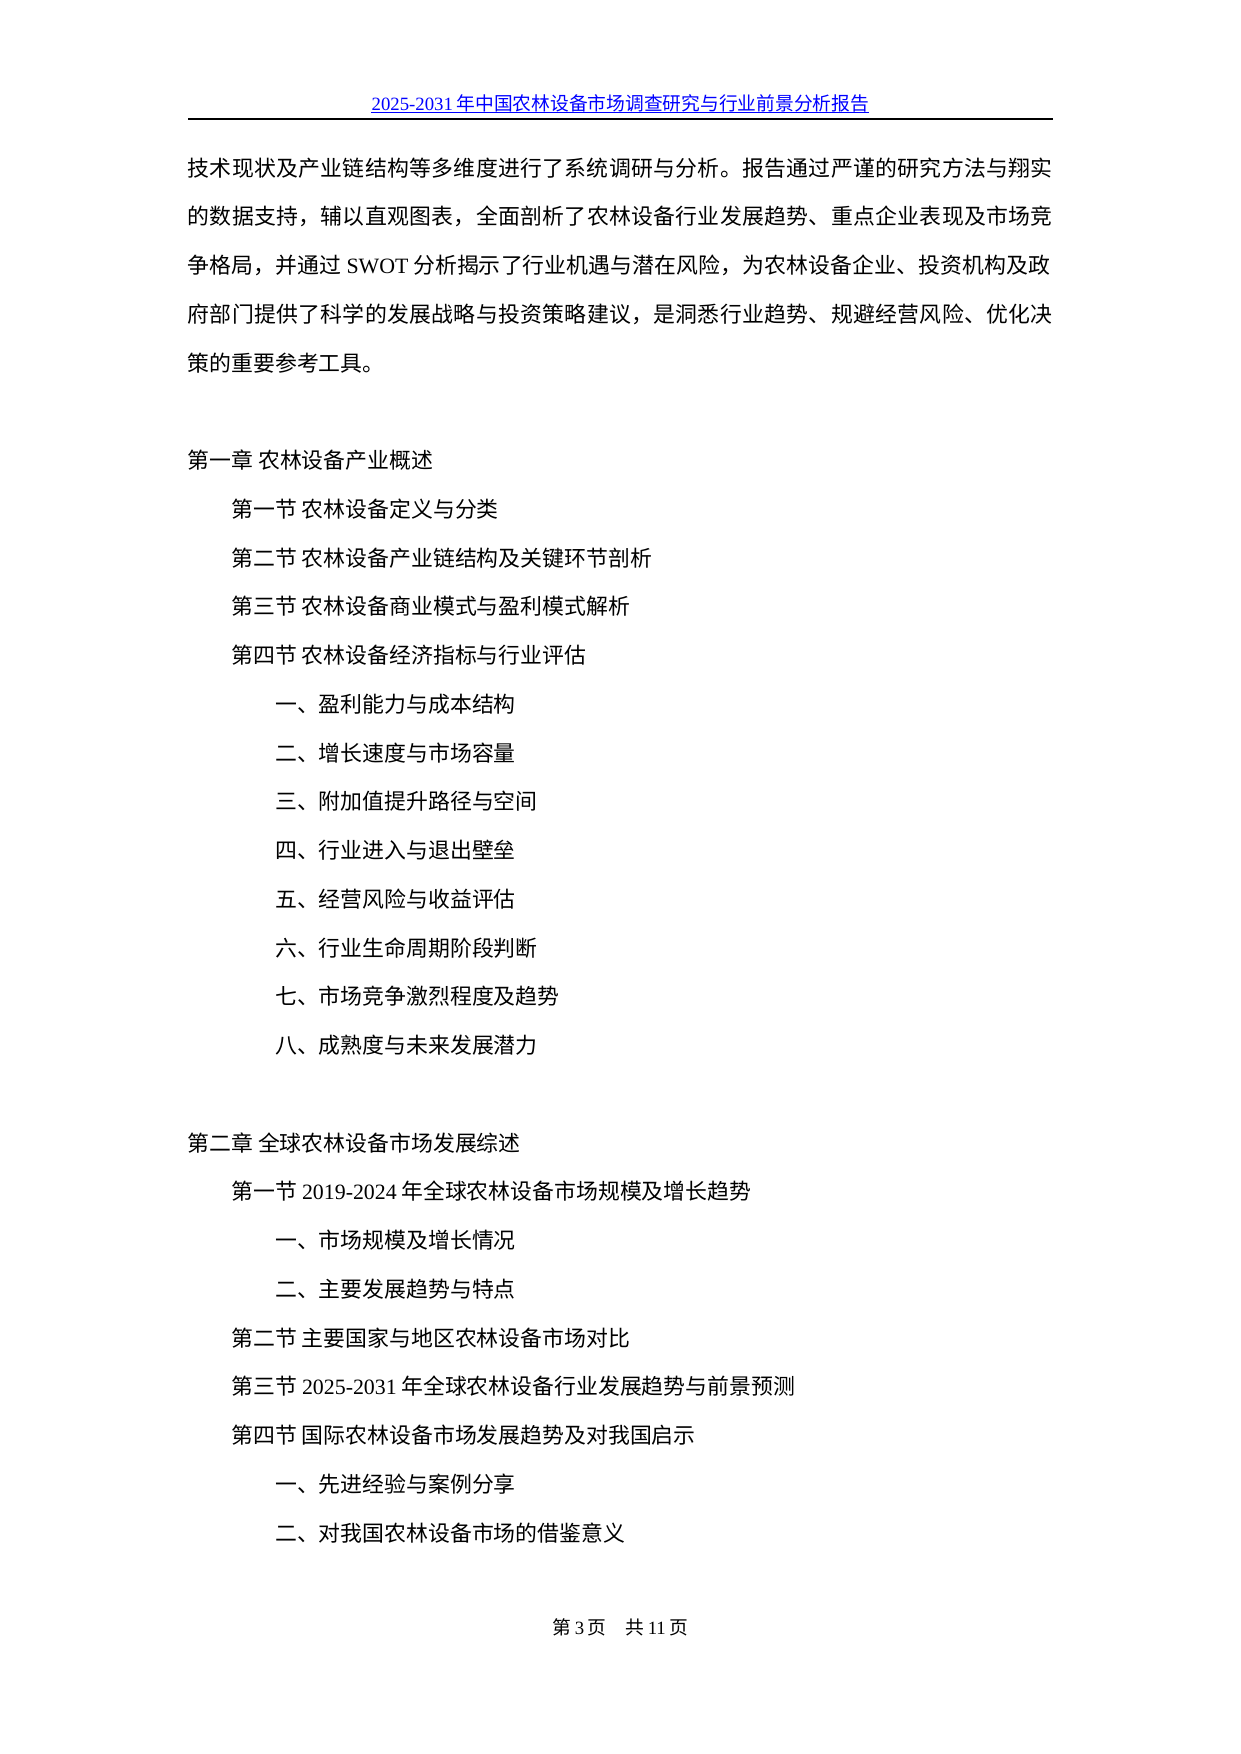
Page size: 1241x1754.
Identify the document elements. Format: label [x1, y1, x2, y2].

text [187, 150, 1053, 1548]
